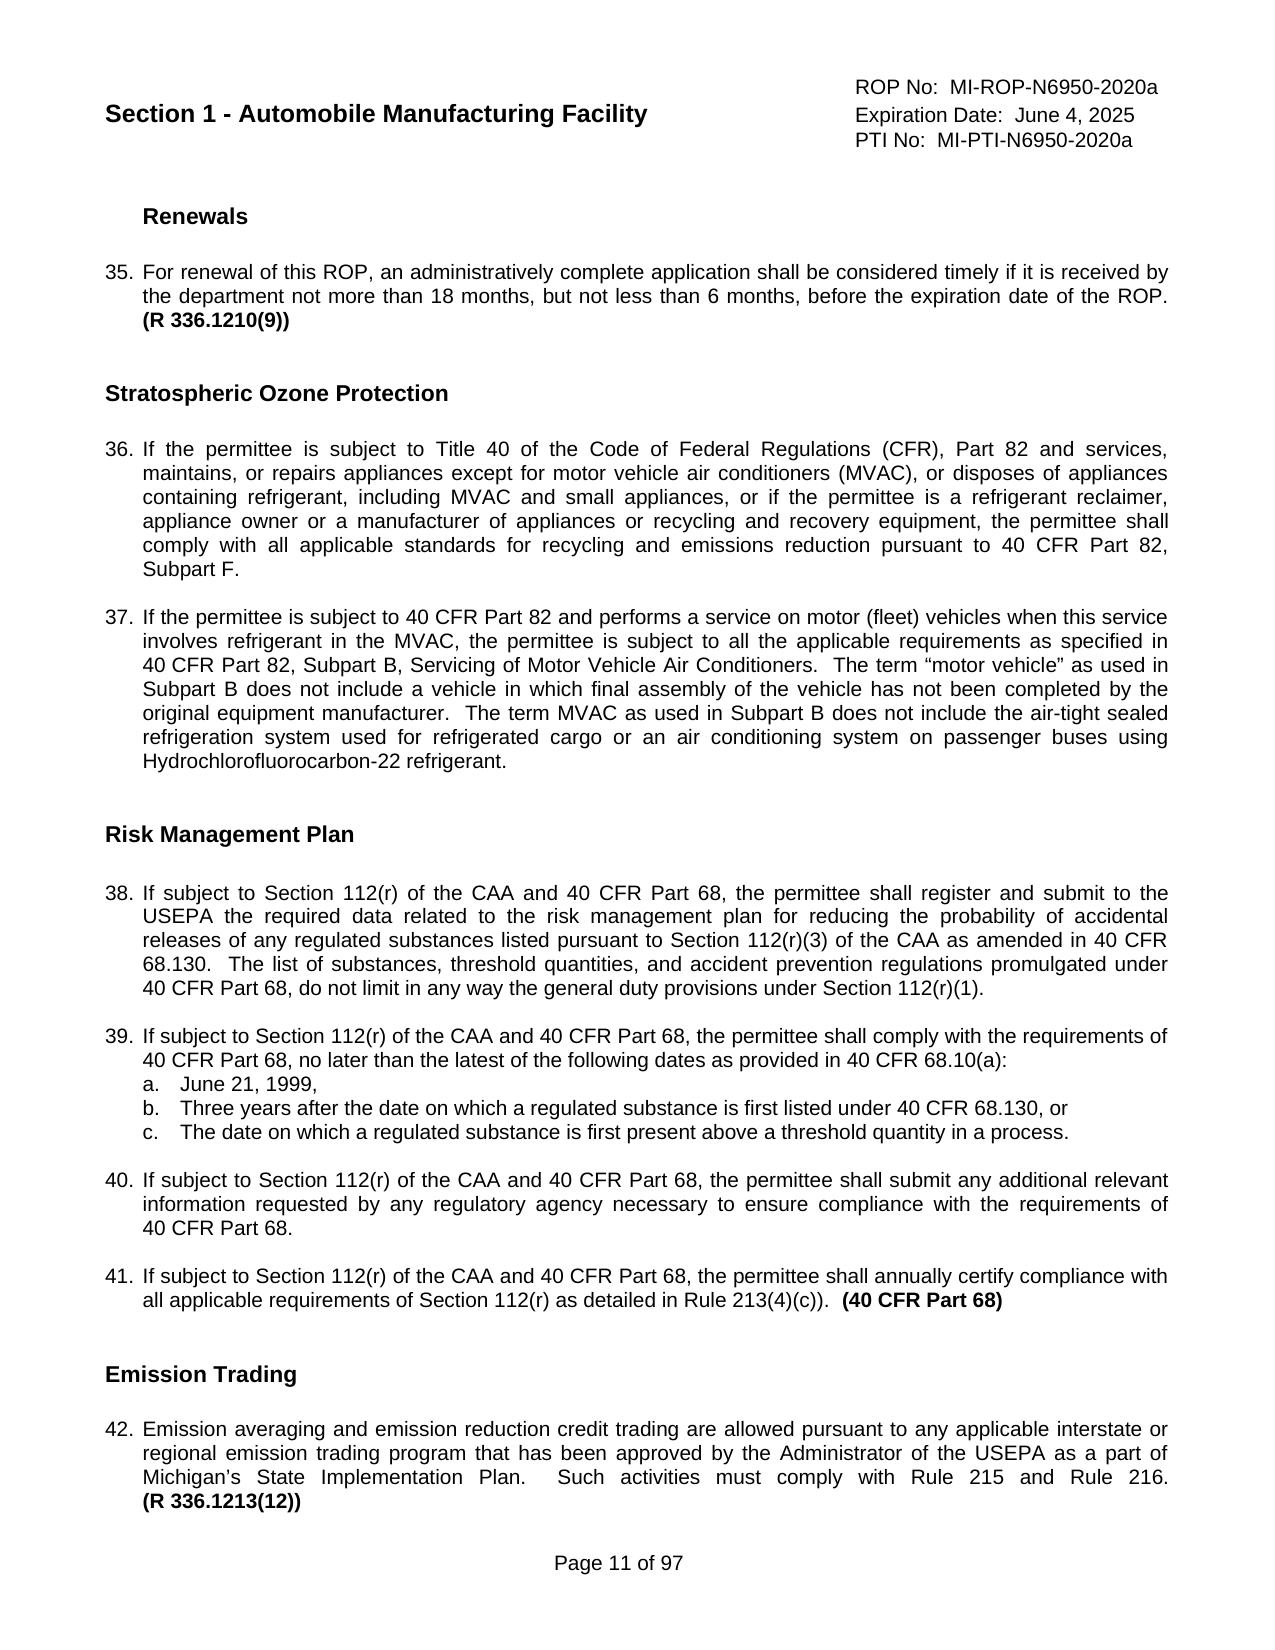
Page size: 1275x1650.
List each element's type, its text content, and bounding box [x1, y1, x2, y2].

list Emission averaging and emission reduction credit trading are allowed pursuant to any applicable interstate or regional emission trading program that has been approved by the Administrator of the USEPA as a part of Michigan’s State Implementation Plan. Such activities must comply with Rule 215 and Rule 216. (R 336.1213(12)) [105, 1417, 1170, 1513]
subtitle Risk Management Plan [105, 821, 1170, 848]
list If subject to Section 112(r) of the CAA and 40 CFR Part 68, the permittee shall submit any additional relevant information requested by any regulatory agency necessary to ensure compliance with the requirements of 40 CFR Part 68. [105, 1168, 1170, 1240]
subtitle Stratospheric Ozone Protection [105, 380, 1170, 407]
list If subject to Section 112(r) of the CAA and 40 CFR Part 68, the permittee shall register and submit to the USEPA the required data related to the risk management plan for reducing the probability of accidental releases of any regulated substances listed pursuant to Section 112(r)(3) of the CAA as amended in 40 CFR 68.130. The list of substances, threshold quantities, and accident prevention regulations promulgated under 40 CFR Part 68, do not limit in any way the general duty provisions under Section 112(r)(1). [105, 880, 1170, 1000]
list If the permittee is subject to 40 CFR Part 82 and performs a service on motor (fleet) vehicles when this service involves refrigerant in the MVAC, the permittee is subject to all the applicable requirements as specified in 40 CFR Part 82, Subpart B, Servicing of Motor Vehicle Air Conditioners. The term “motor vehicle” as used in Subpart B does not include a vehicle in which final assembly of the vehicle has not been completed by the original equipment manufacturer. The term MVAC as used in Subpart B does not include the air-tight sealed refrigeration system used for refrigerated cargo or an air conditioning system on passenger buses using Hydrochlorofluorocarbon-22 refrigerant. [105, 605, 1170, 772]
list If the permittee is subject to Title 40 of the Code of Federal Regulations (CFR), Part 82 and services, maintains, or repairs appliances except for motor vehicle air conditioners (MVAC), or disposes of appliances containing refrigerant, including MVAC and small appliances, or if the permittee is a refrigerant reclaimer, appliance owner or a manufacturer of appliances or recycling and recovery equipment, the permittee shall comply with all applicable standards for recycling and emissions reduction pursuant to 40 CFR Part 82, Subpart F. [105, 437, 1170, 581]
list If subject to Section 112(r) of the CAA and 40 CFR Part 68, the permittee shall annually certify compliance with all applicable requirements of Section 112(r) as detailed in Rule 213(4)(c)). (40 CFR Part 68) [105, 1264, 1170, 1312]
subtitle Emission Trading [105, 1361, 1170, 1387]
list If subject to Section 112(r) of the CAA and 40 CFR Part 68, the permittee shall comply with the requirements of 40 CFR Part 68, no later than the latest of the following dates as provided in 40 CFR 68.10(a): [105, 1024, 1170, 1072]
list June 21, 1999, [142, 1072, 1170, 1096]
list Three years after the date on which a regulated substance is first listed under 40 CFR 68.130, or [142, 1096, 1170, 1120]
list The date on which a regulated substance is first present above a threshold quantity in a process. [142, 1120, 1170, 1144]
subtitle Renewals [105, 203, 1170, 229]
list For renewal of this ROP, an administratively complete application shall be considered timely if it is received by the department not more than 18 months, but not less than 6 months, before the expiration date of the ROP. (R 336.1210(9)) [105, 259, 1170, 331]
